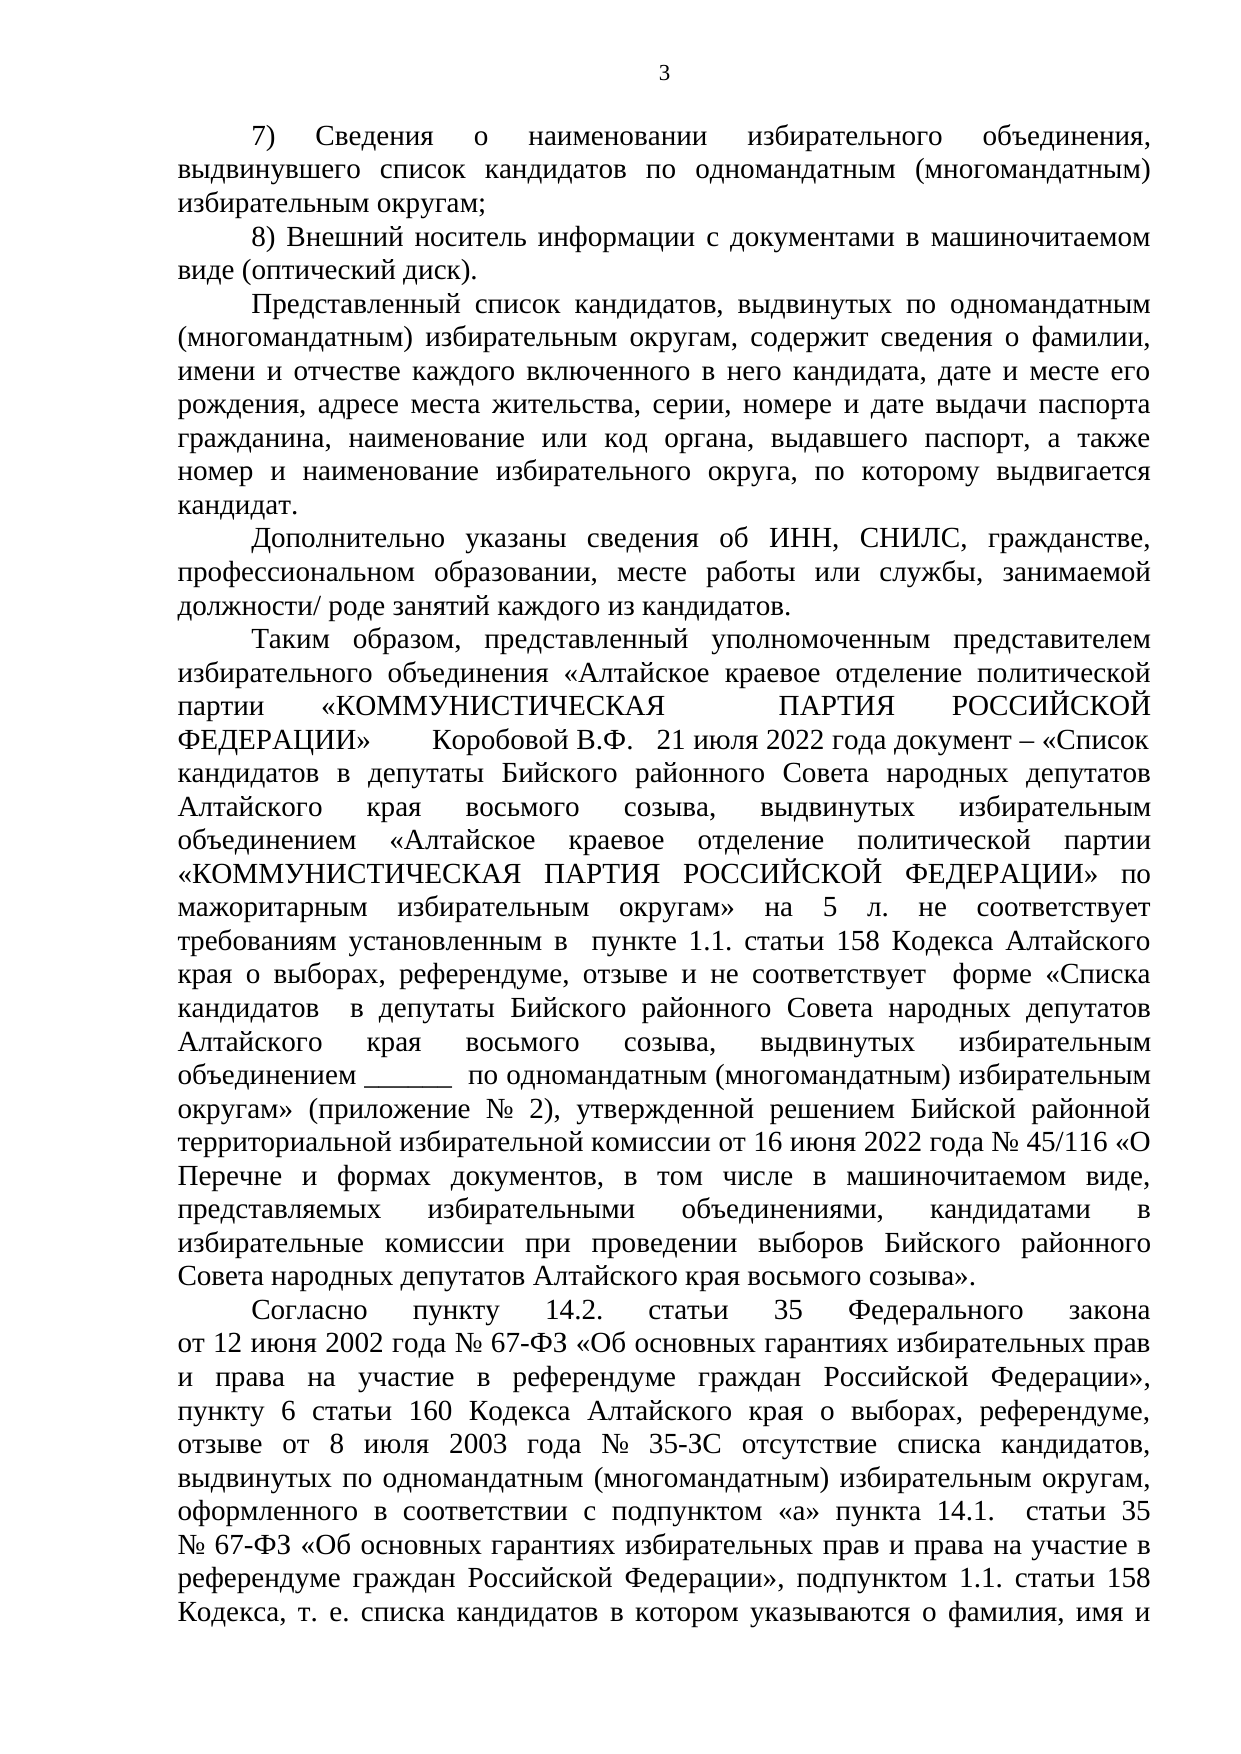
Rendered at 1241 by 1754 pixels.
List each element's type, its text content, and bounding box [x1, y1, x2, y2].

text Таким образом, представленный уполномоченным представителем избирательного объединения «Алтайское краевое отделение политической партии «КОММУНИСТИЧЕСКАЯ ПАРТИЯ РОССИЙСКОЙ ФЕДЕРАЦИИ» Коробовой В.Ф. 21 июля 2022 года документ – «Список кандидатов в депутаты Бийского районного Совета народных депутатов Алтайского края восьмого созыва, выдвинутых избирательным объединением «Алтайское краевое отделение политической партии «КОММУНИСТИЧЕСКАЯ ПАРТИЯ РОССИЙСКОЙ ФЕДЕРАЦИИ» по мажоритарным избирательным округам» на 5 л. не соответствует требованиям установленным в пункте 1.1. статьи 158 Кодекса Алтайского края о выборах, референдуме, отзыве и не соответствует форме «Списка кандидатов в депутаты Бийского районного Совета народных депутатов Алтайского края восьмого созыва, выдвинутых избирательным объединением ______ по одномандатным (многомандатным) избирательным округам» (приложение № 2), утвержденной решением Бийской районной территориальной избирательной комиссии от 16 июня 2022 года № 45/116 «О Перечне и формах документов, в том числе в машиночитаемом виде, представляемых избирательными объединениями, кандидатами в избирательные комиссии при проведении выборов Бийского районного Совета народных депутатов Алтайского края восьмого созыва». [177, 621, 1152, 1292]
text Дополнительно указаны сведения об ИНН, СНИЛС, гражданстве, профессиональном образовании, месте работы или службы, занимаемой должности/ роде занятий каждого из кандидатов. [177, 521, 1152, 621]
text 7) Сведения о наименовании избирательного объединения, выдвинувшего список кандидатов по одномандатным (многомандатным) избирательным округам; [177, 118, 1152, 219]
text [177, 1292, 1152, 1627]
text Представленный список кандидатов, выдвинутых по одномандатным (многомандатным) избирательным округам, содержит сведения о фамилии, имени и отчестве каждого включенного в него кандидата, дате и месте его рождения, адресе места жительства, серии, номере и дате выдачи паспорта гражданина, наименование или код органа, выдавшего паспорт, а также номер и наименование избирательного округа, по которому выдвигается кандидат. [177, 286, 1152, 521]
text 8) Внешний носитель информации с документами в машиночитаемом виде (оптический диск). [177, 219, 1152, 286]
